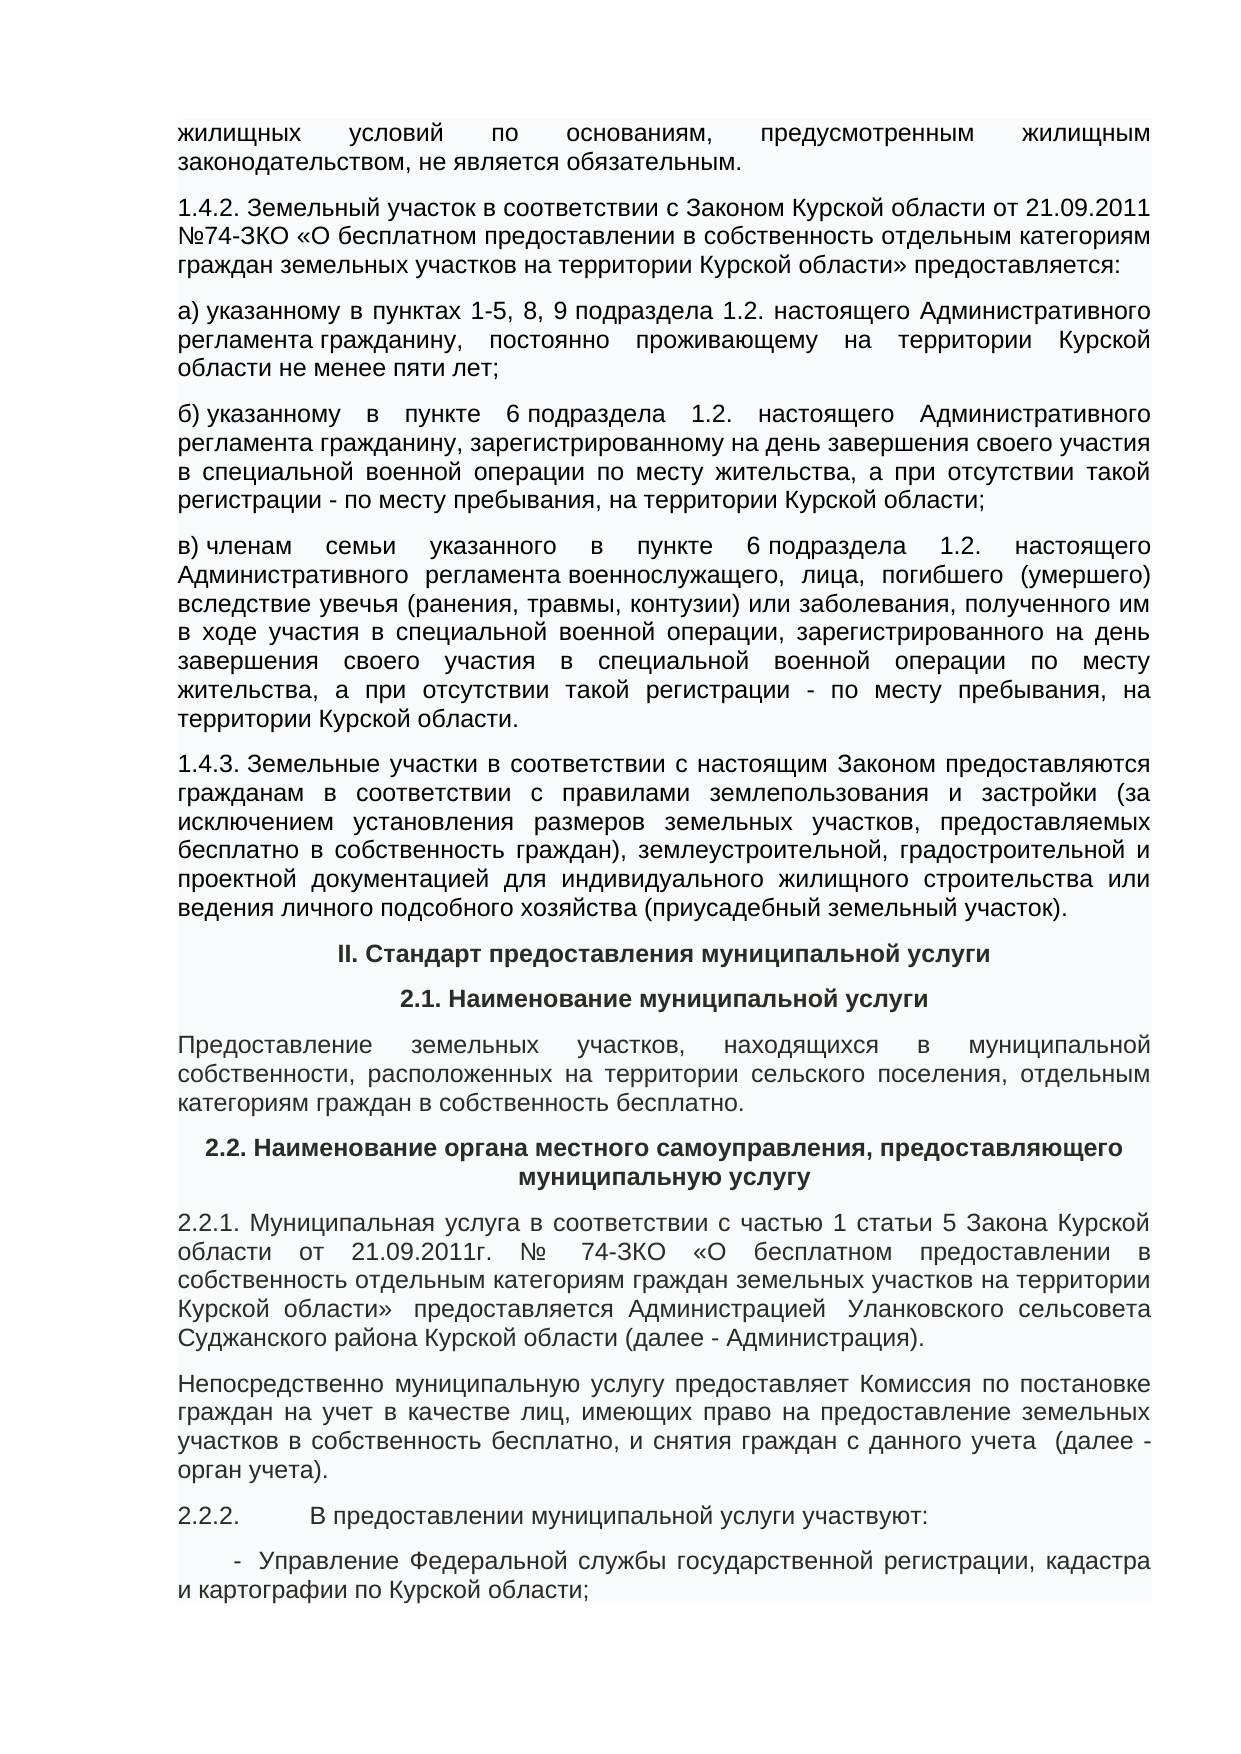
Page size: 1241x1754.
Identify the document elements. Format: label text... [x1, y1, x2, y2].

text 2.2.2. В предоставлении муниципальной услуги участвуют: [177, 1501, 1152, 1529]
text 1.4.2. Земельный участок в соответствии с Законом Курской области от 21.09.2011 №74-ЗКО «О бесплатном предоставлении в собственность отдельным категориям граждан земельных участков на территории Курской области» предоставляется: [177, 193, 1152, 279]
text б) указанному в пункте 6 подраздела 1.2. настоящего Административного регламента гражданину, зарегистрированному на день завершения своего участия в специальной военной операции по месту жительства, а при отсутствии такой регистрации - по месту пребывания, на территории Курской области; [177, 399, 1152, 514]
text а) указанному в пунктах 1-5, 8, 9 подраздела 1.2. настоящего Административного регламента гражданину, постоянно проживающему на территории Курской области не менее пяти лет; [177, 296, 1152, 382]
text 2.2.1. Муниципальная услуга в соответствии с частью 1 статьи 5 Закона Курской области от 21.09.2011г. № 74-ЗКО «О бесплатном предоставлении в собственность отдельным категориям граждан земельных участков на территории Курской области» предоставляется Администрацией Уланковского сельсовета Суджанского района Курской области (далее - Администрация). [177, 1208, 1152, 1352]
text 2.2. Наименование органа местного самоуправления, предоставляющего муниципальную услугу [177, 1133, 1152, 1191]
text - Управление Федеральной службы государственной регистрации, кадастра и картографии по Курской области; [177, 1546, 1152, 1604]
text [177, 118, 1152, 176]
text 1.4.3. Земельные участки в соответствии с настоящим Законом предоставляются гражданам в соответствии с правилами землепользования и застройки (за исключением установления размеров земельных участков, предоставляемых бесплатно в собственность граждан), землеустроительной, градостроительной и проектной документацией для индивидуального жилищного строительства или ведения личного подсобного хозяйства (приусадебный земельный участок). [177, 749, 1152, 922]
text Предоставление земельных участков, находящихся в муниципальной собственности, расположенных на территории сельского поселения, отдельным категориям граждан в собственность бесплатно. [177, 1030, 1152, 1116]
text в) членам семьи указанного в пункте 6 подраздела 1.2. настоящего Административного регламента военнослужащего, лица, погибшего (умершего) вследствие увечья (ранения, травмы, контузии) или заболевания, полученного им в ходе участия в специальной военной операции, зарегистрированного на день завершения своего участия в специальной военной операции по месту жительства, а при отсутствии такой регистрации - по месту пребывания, на территории Курской области. [177, 531, 1152, 732]
text Непосредственно муниципальную услугу предоставляет Комиссия по постановке граждан на учет в качестве лиц, имеющих право на предоставление земельных участков в собственность бесплатно, и снятия граждан с данного учета (далее - орган учета). [177, 1369, 1152, 1484]
text II. Стандарт предоставления муниципальной услуги [177, 939, 1152, 967]
text 2.1. Наименование муниципальной услуги [177, 984, 1152, 1013]
